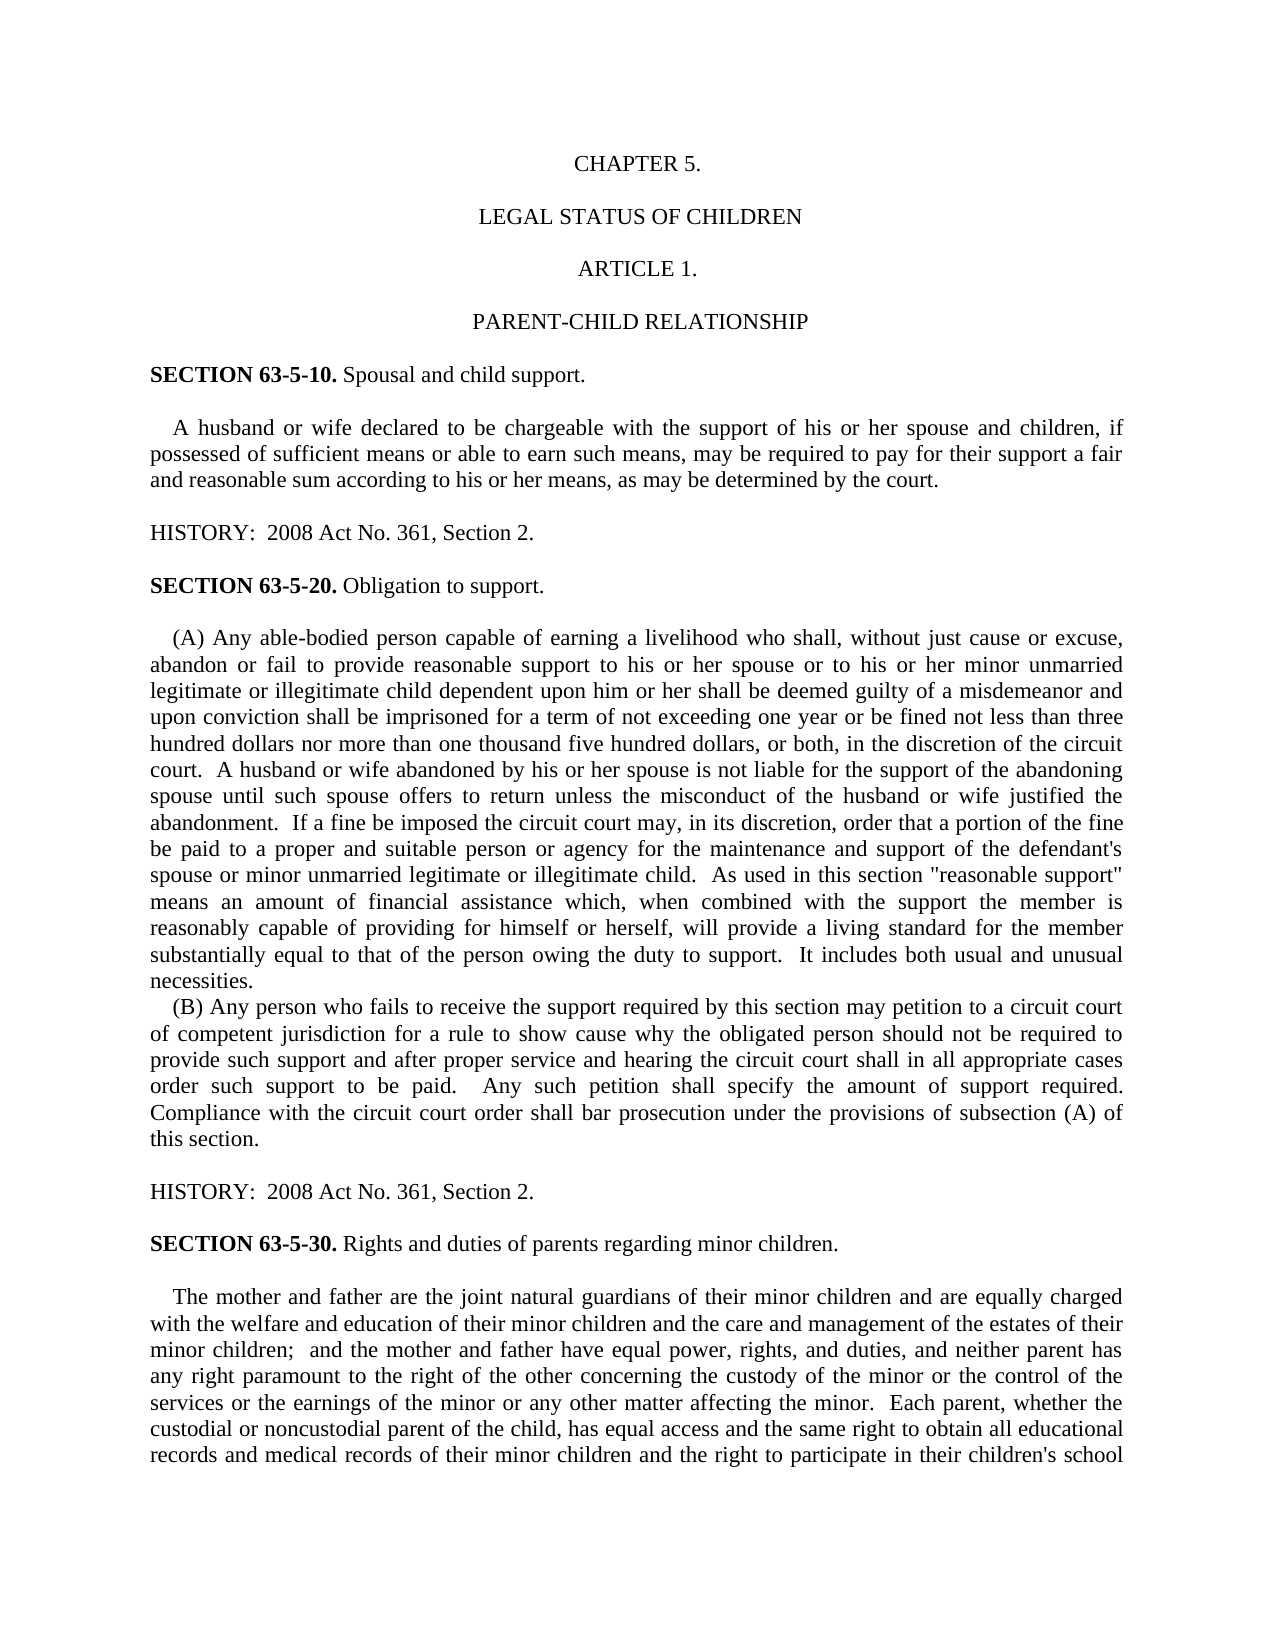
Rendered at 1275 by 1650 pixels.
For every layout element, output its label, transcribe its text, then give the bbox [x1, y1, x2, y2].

text ARTICLE 1. [150, 255, 1125, 282]
text SECTION 63-5-30. Rights and duties of parents regarding minor children. [150, 1231, 1125, 1257]
text A husband or wife declared to be chargeable with the support of his or her spouse and children, if possessed of sufficient means or able to earn such means, may be required to pay for their support a fair and reasonable sum according to his or her means, as may be determined by the court. [150, 413, 1125, 493]
text HISTORY: 2008 Act No. 361, Section 2. [150, 1178, 1125, 1204]
text (B) Any person who fails to receive the support required by this section may petition to a circuit court of competent jurisdiction for a rule to show cause why the obligated person should not be required to provide such support and after proper service and hearing the circuit court shall in all appropriate cases order such support to be paid. Any such petition shall specify the amount of support required. Compliance with the circuit court order shall bar prosecution under the provisions of subsection (A) of this section. [150, 993, 1125, 1151]
text PARENT-CHILD RELATIONSHIP [150, 308, 1125, 334]
text SECTION 63-5-20. Obligation to support. [150, 572, 1125, 598]
text SECTION 63-5-10. Spousal and child support. [150, 361, 1125, 387]
text (A) Any able-bodied person capable of earning a livelihood who shall, without just cause or excuse, abandon or fail to provide reasonable support to his or her spouse or to his or her minor unmarried legitimate or illegitimate child dependent upon him or her shall be deemed guilty of a misdemeanor and upon conviction shall be imprisoned for a term of not exceeding one year or be fined not less than three hundred dollars nor more than one thousand five hundred dollars, or both, in the discretion of the circuit court. A husband or wife abandoned by his or her spouse is not liable for the support of the abandoning spouse until such spouse offers to return unless the misconduct of the husband or wife justified the abandonment. If a fine be imposed the circuit court may, in its discretion, order that a portion of the fine be paid to a proper and suitable person or agency for the maintenance and support of the defendant's spouse or minor unmarried legitimate or illegitimate child. As used in this section "reasonable support" means an amount of financial assistance which, when combined with the support the member is reasonably capable of providing for himself or herself, will provide a living standard for the member substantially equal to that of the person owing the duty to support. It includes both usual and unusual necessities. [150, 624, 1125, 993]
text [150, 1283, 1125, 1468]
text CHAPTER 5. [150, 150, 1125, 176]
text HISTORY: 2008 Act No. 361, Section 2. [150, 519, 1125, 545]
text LEGAL STATUS OF CHILDREN [150, 203, 1125, 229]
